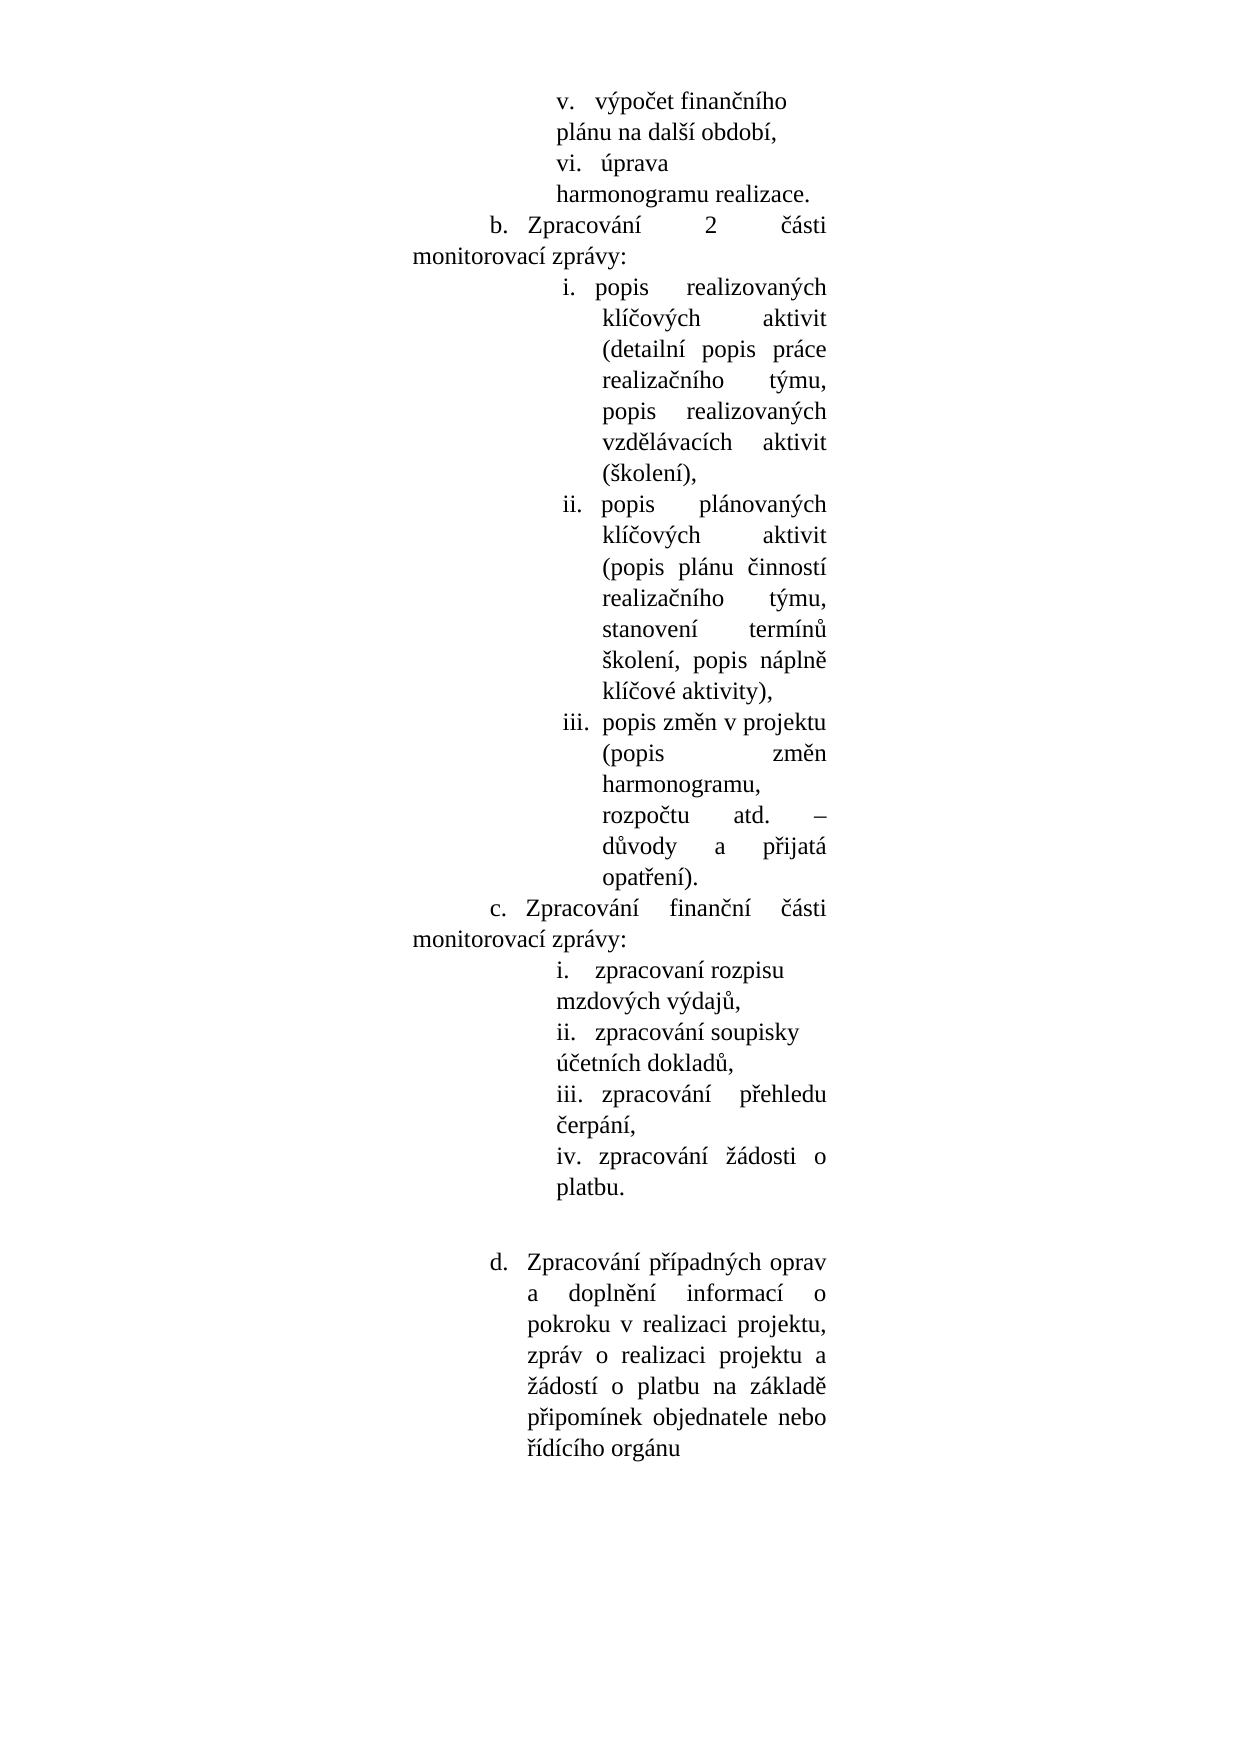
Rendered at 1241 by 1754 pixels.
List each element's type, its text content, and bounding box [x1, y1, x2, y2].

list popis realizovaných klíčových aktivit (detailní popis práce realizačního týmu, popis realizovaných vzdělávacích aktivit (školení), [562, 272, 827, 487]
list úprava harmonogramu realizace. [556, 148, 827, 208]
list popis změn v projektu (popis změn harmonogramu, rozpočtu atd. – důvody a přijatá opatření). [562, 707, 827, 891]
list výpočet finančního plánu na další období, [556, 86, 827, 146]
list popis plánovaných klíčových aktivit (popis plánu činností realizačního týmu, stanovení termínů školení, popis náplně klíčové aktivity), [562, 489, 827, 704]
list Zpracování 2 části monitorovací zprávy: [412, 210, 827, 270]
list Zpracování případných oprav a doplnění informací o pokroku v realizaci projektu, zpráv o realizaci projektu a žádostí o platbu na základě připomínek objednatele nebo řídícího orgánu [489, 1247, 827, 1462]
list zpracování soupisky účetních dokladů, [556, 1017, 827, 1077]
list zpracování žádosti o platbu. [556, 1141, 827, 1201]
list Zpracování finanční části monitorovací zprávy: [412, 893, 827, 953]
list zpracování přehledu čerpání, [556, 1079, 827, 1139]
list zpracovaní rozpisu mzdových výdajů, [556, 955, 827, 1015]
